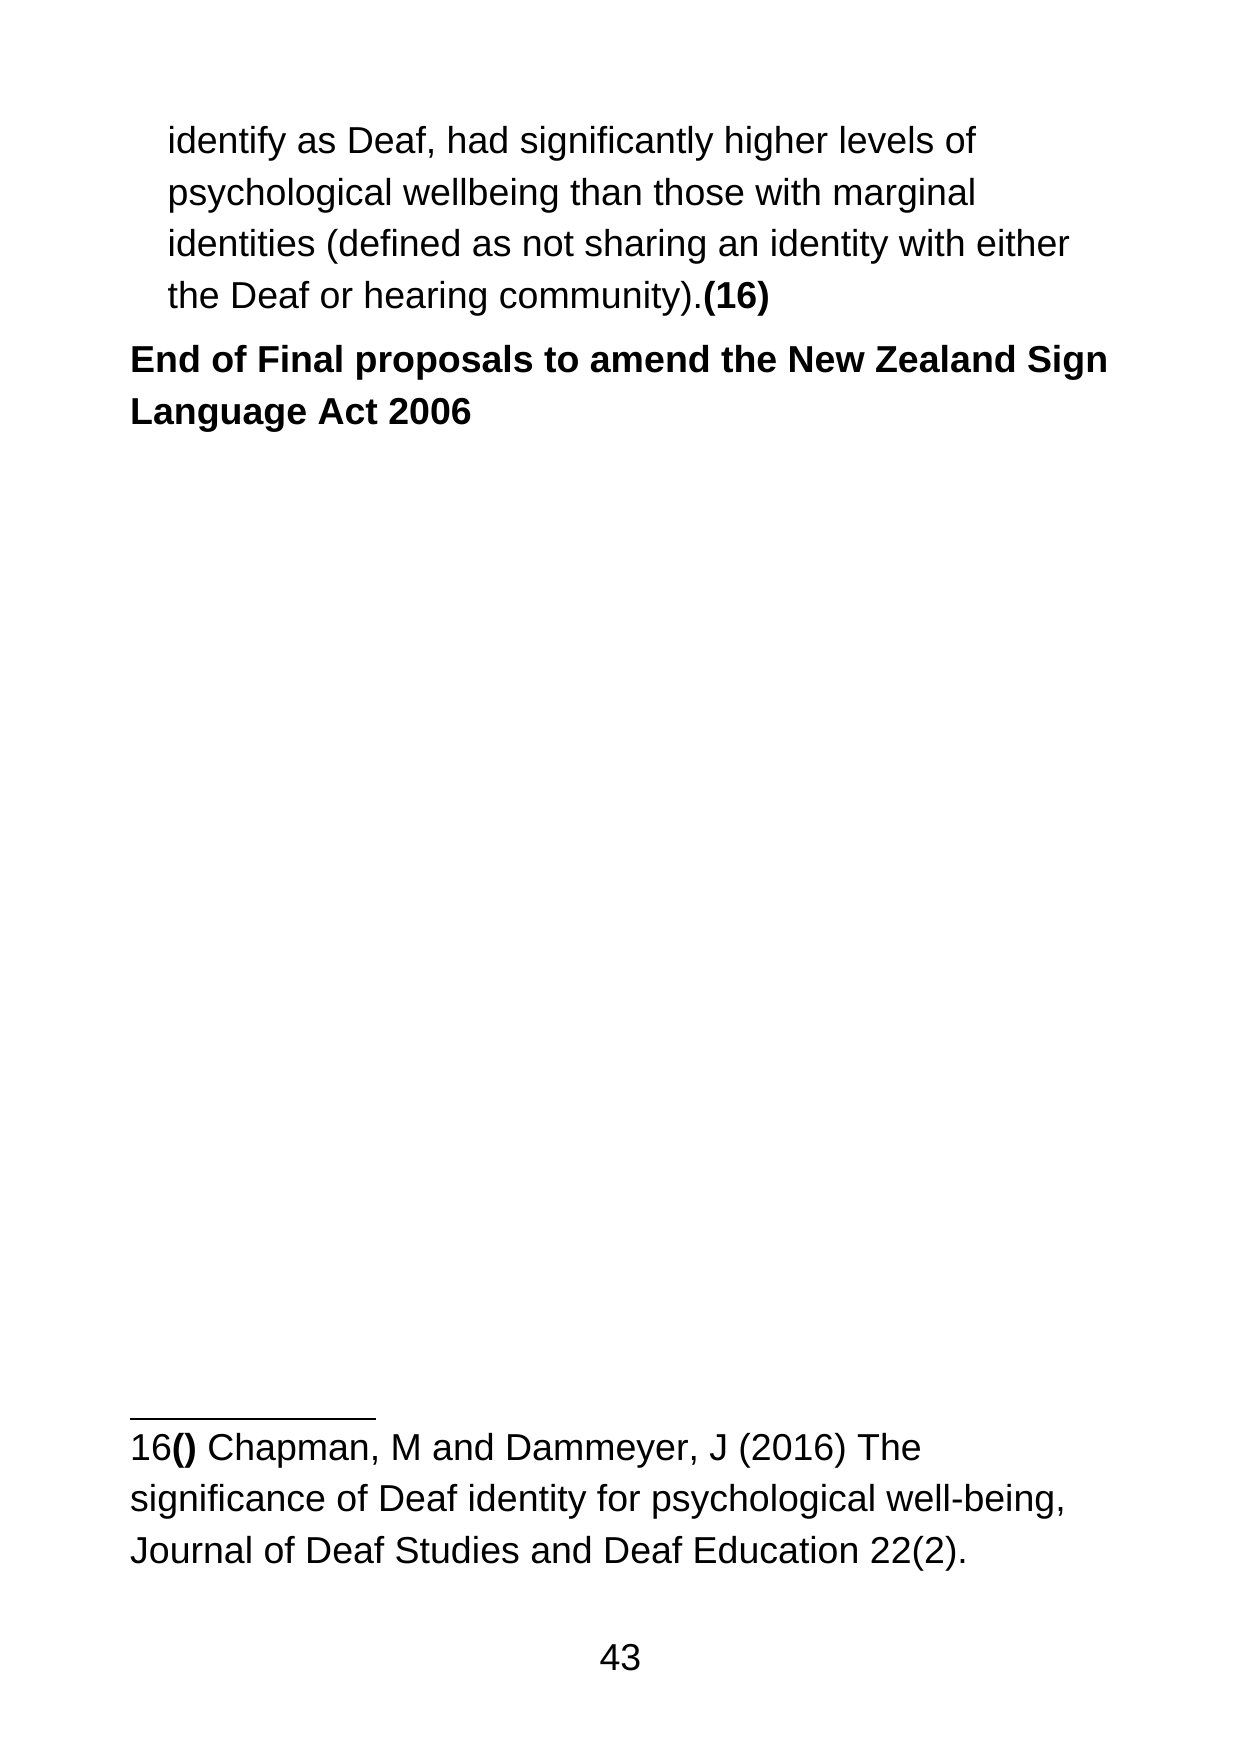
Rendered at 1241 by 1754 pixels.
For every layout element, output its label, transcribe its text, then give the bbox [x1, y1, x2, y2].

list International and New Zealand research demonstrates the role that Deaf culture and identity, based on a shared language, have on overall wellbeing. A Danish study illustrated that Deaf people who had a strong identify as Deaf, had significantly higher levels of psychological wellbeing than those with marginal identities (defined as not sharing an identity with either the Deaf or hearing community).() [130, 118, 1110, 316]
text End of Final proposals to amend the New Zealand Sign Language Act 2006 [130, 337, 1110, 432]
